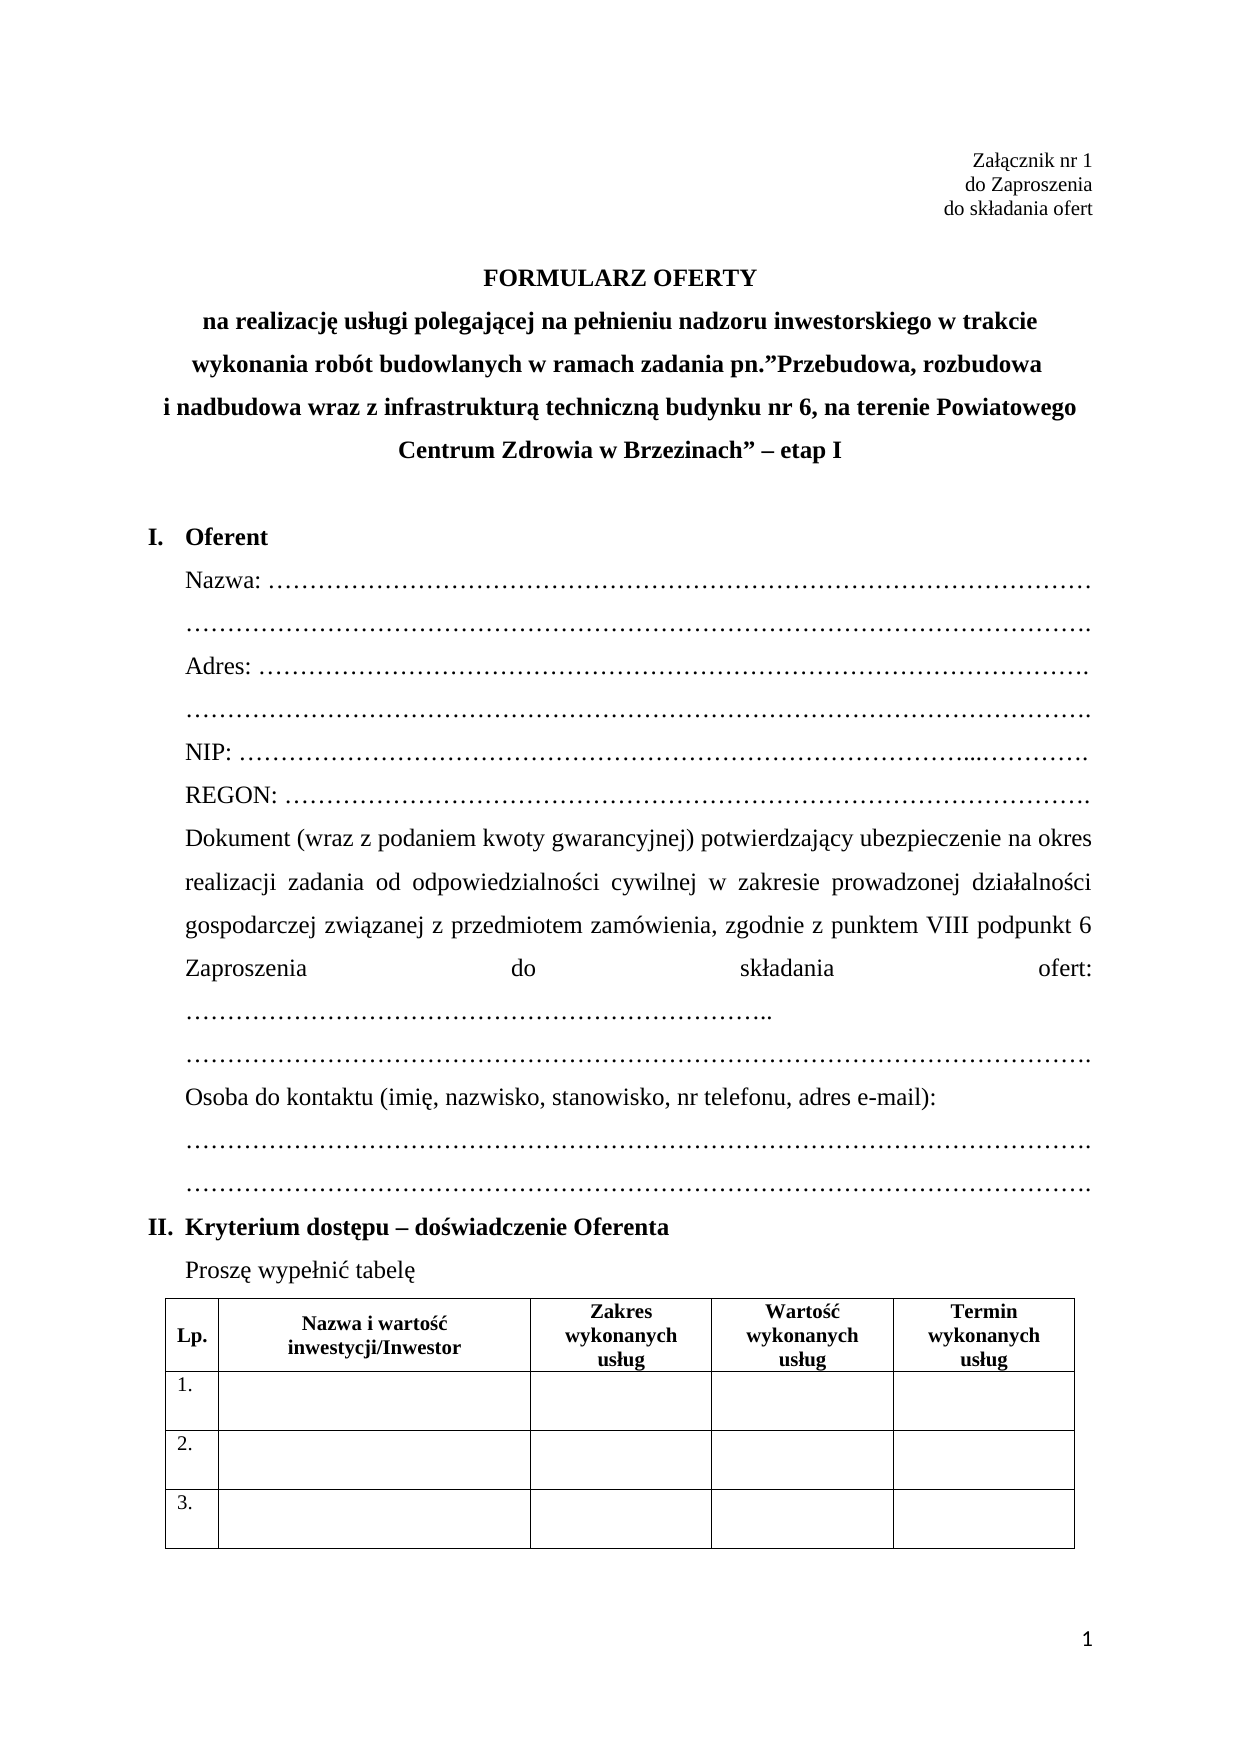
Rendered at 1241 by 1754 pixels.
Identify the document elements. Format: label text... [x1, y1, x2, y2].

list Nazwa: ……………………………………………………………………………………… [185, 565, 1093, 593]
table_cell [531, 1490, 711, 1548]
table_cell 3. [166, 1490, 218, 1548]
table_header Nazwa i wartość inwestycji/Inwestor [219, 1299, 530, 1371]
list ………………………………………………………………………………………………. [185, 1168, 1093, 1197]
table_cell [894, 1490, 1074, 1548]
table_cell 1. [166, 1372, 218, 1430]
list ………………………………………………………………………………………………. [185, 608, 1093, 637]
list Adres: ………………………………………………………………………………………. [185, 651, 1093, 680]
list Kryterium dostępu – doświadczenie Oferenta [148, 1212, 1093, 1240]
text do Zaproszenia [148, 172, 1093, 196]
table_header Wartość wykonanych usług [712, 1299, 893, 1371]
text na realizację usługi polegającej na pełnieniu nadzoru inwestorskiego w trakcie wykonania robót budowlanych w ramach zadania pn.”Przebudowa, rozbudowa i nadbudowa wraz z infrastrukturą techniczną budynku nr 6, na terenie Powiatowego Centrum Zdrowia w Brzezinach” – etap I [148, 306, 1093, 464]
text Załącznik nr 1 [148, 148, 1093, 172]
table_header Termin wykonanych usług [894, 1299, 1074, 1371]
table_cell [219, 1490, 530, 1548]
table_cell [712, 1490, 893, 1548]
table_header Zakres wykonanych usług [531, 1299, 711, 1371]
table_header Lp. [166, 1299, 218, 1371]
list REGON: ……………………………………………………………………………………. [185, 780, 1093, 809]
text Proszę wypełnić tabelę [148, 1255, 1093, 1283]
table_cell [712, 1431, 893, 1489]
list Dokument (wraz z podaniem kwoty gwarancyjnej) potwierdzający ubezpieczenie na okres realizacji zadania od odpowiedzialności cywilnej w zakresie prowadzonej działalności gospodarczej związanej z przedmiotem zamówienia, zgodnie z punktem VIII podpunkt 6 Zaproszenia do składania ofert: …………………………………………………………….. [185, 823, 1093, 1025]
list NIP: ……………………………………………………………………………...…………. [185, 737, 1093, 766]
text FORMULARZ OFERTY [148, 263, 1093, 292]
list ………………………………………………………………………………………………. [185, 694, 1093, 723]
table_cell [894, 1372, 1074, 1430]
list Osoba do kontaktu (imię, nazwisko, stanowisko, nr telefonu, adres e-mail): [185, 1082, 1093, 1111]
list ………………………………………………………………………………………………. [185, 1039, 1093, 1068]
text do składania ofert [148, 196, 1093, 220]
table_cell [219, 1431, 530, 1489]
table_cell [531, 1431, 711, 1489]
table_cell [712, 1372, 893, 1430]
table_cell [894, 1431, 1074, 1489]
table_cell [531, 1372, 711, 1430]
table_cell [219, 1372, 530, 1430]
list Oferent [148, 522, 1093, 550]
list ………………………………………………………………………………………………. [185, 1125, 1093, 1154]
table_cell 2. [166, 1431, 218, 1489]
